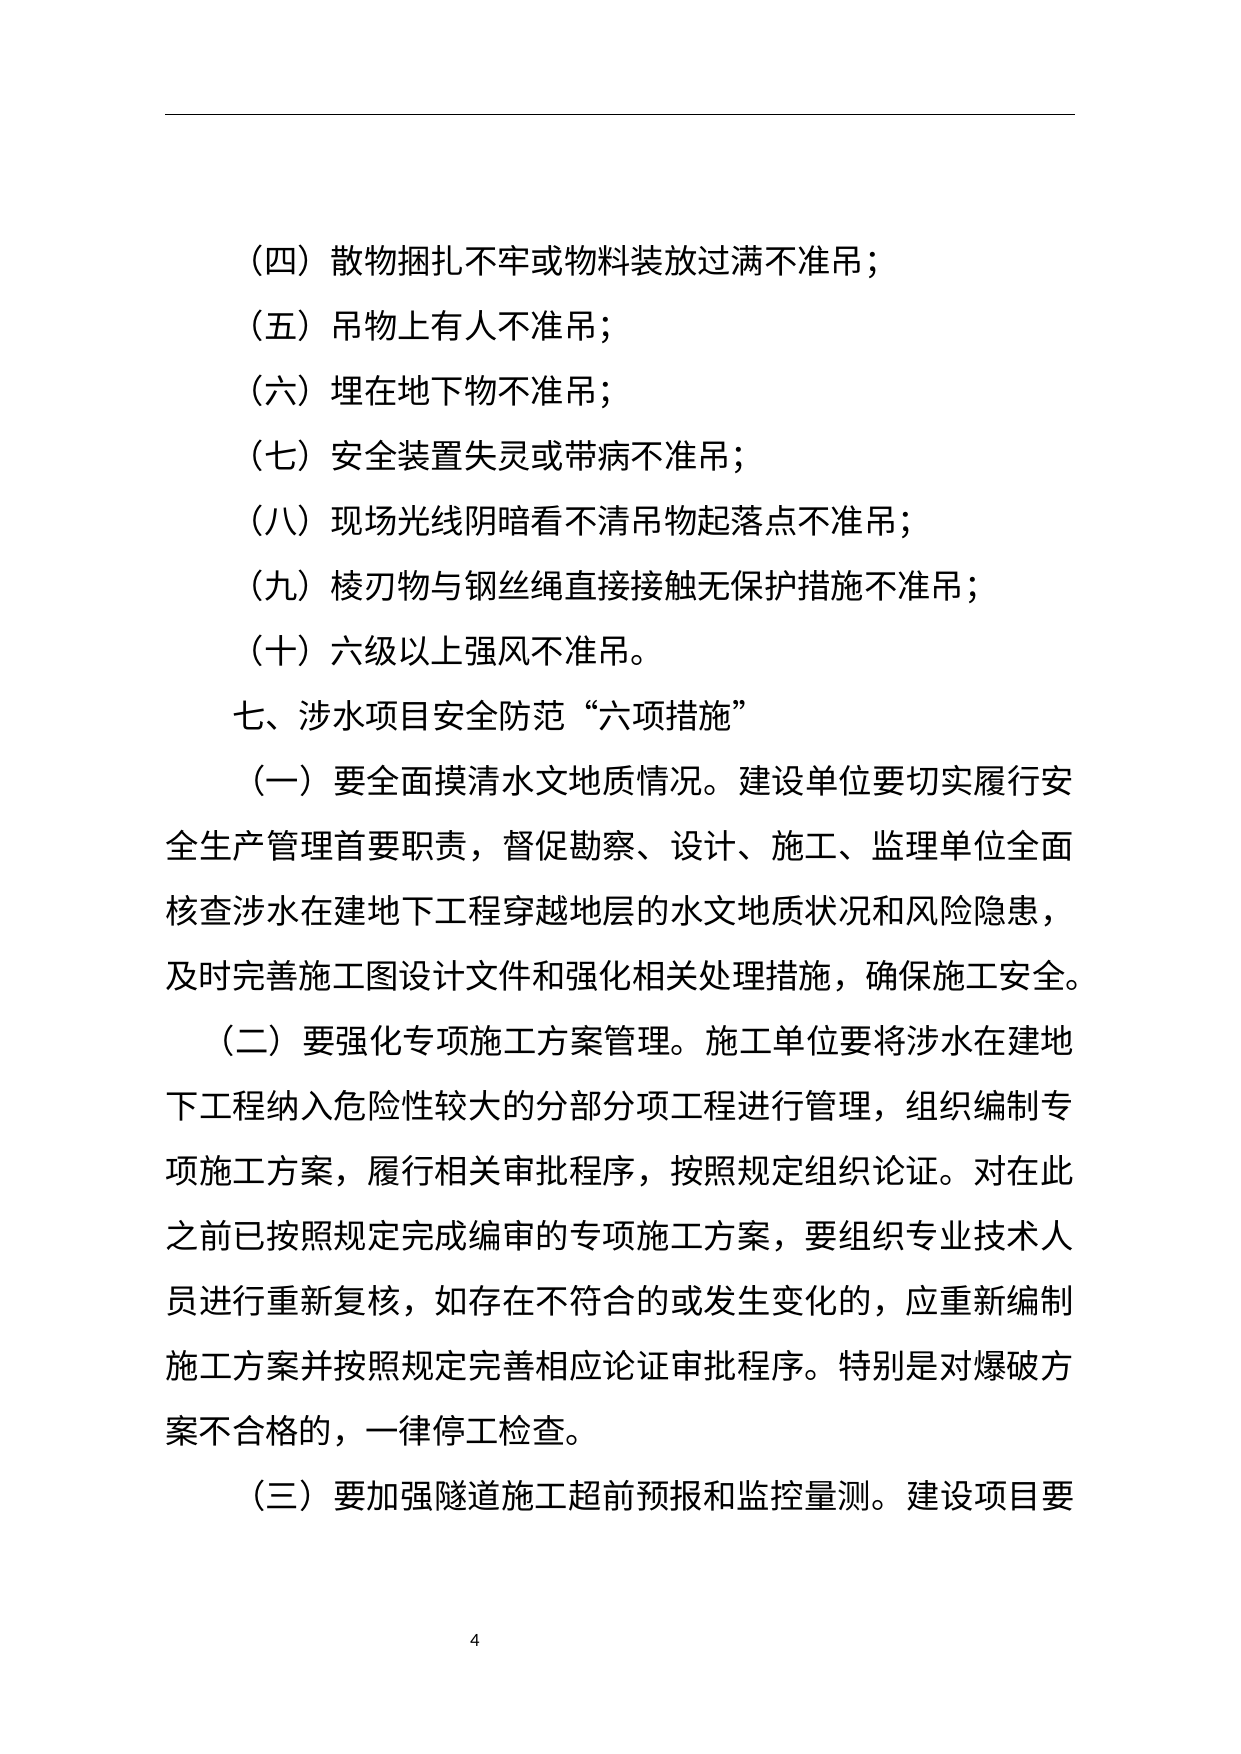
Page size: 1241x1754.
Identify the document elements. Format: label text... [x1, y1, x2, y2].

text （八）现场光线阴暗看不清吊物起落点不准吊； [165, 487, 1075, 552]
list 涉水项目安全防范“六项措施” [165, 682, 1075, 747]
text （五）吊物上有人不准吊； [165, 292, 1075, 357]
text （六）埋在地下物不准吊； [165, 357, 1075, 422]
text （七）安全装置失灵或带病不准吊； [165, 422, 1075, 487]
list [165, 1462, 1075, 1527]
text （九）棱刃物与钢丝绳直接接触无保护措施不准吊； [165, 552, 1075, 617]
list （一）要全面摸清水文地质情况。建设单位要切实履行安全生产管理首要职责，督促勘察、设计、施工、监理单位全面核查涉水在建地下工程穿越地层的水文地质状况和风险隐患，及时完善施工图设计文件和强化相关处理措施，确保施工安全。 （二）要强化专项施工方案管理。施工单位要将涉水在建地下工程纳入危险性较大的分部分项工程进行管理，组织编制专项施工方案，履行相关审批程序，按照规定组织论证。对在此之前已按照规定完成编审的专项施工方案，要组织专业技术人员进行重新复核，如存在不符合的或发生变化的，应重新编制施工方案并按照规定完善相应论证审批程序。特别是对爆破方案不合格的，一律停工检查。 [165, 747, 1075, 1462]
text （十）六级以上强风不准吊。 [165, 617, 1075, 682]
text （四）散物捆扎不牢或物料装放过满不准吊； [165, 227, 1075, 292]
